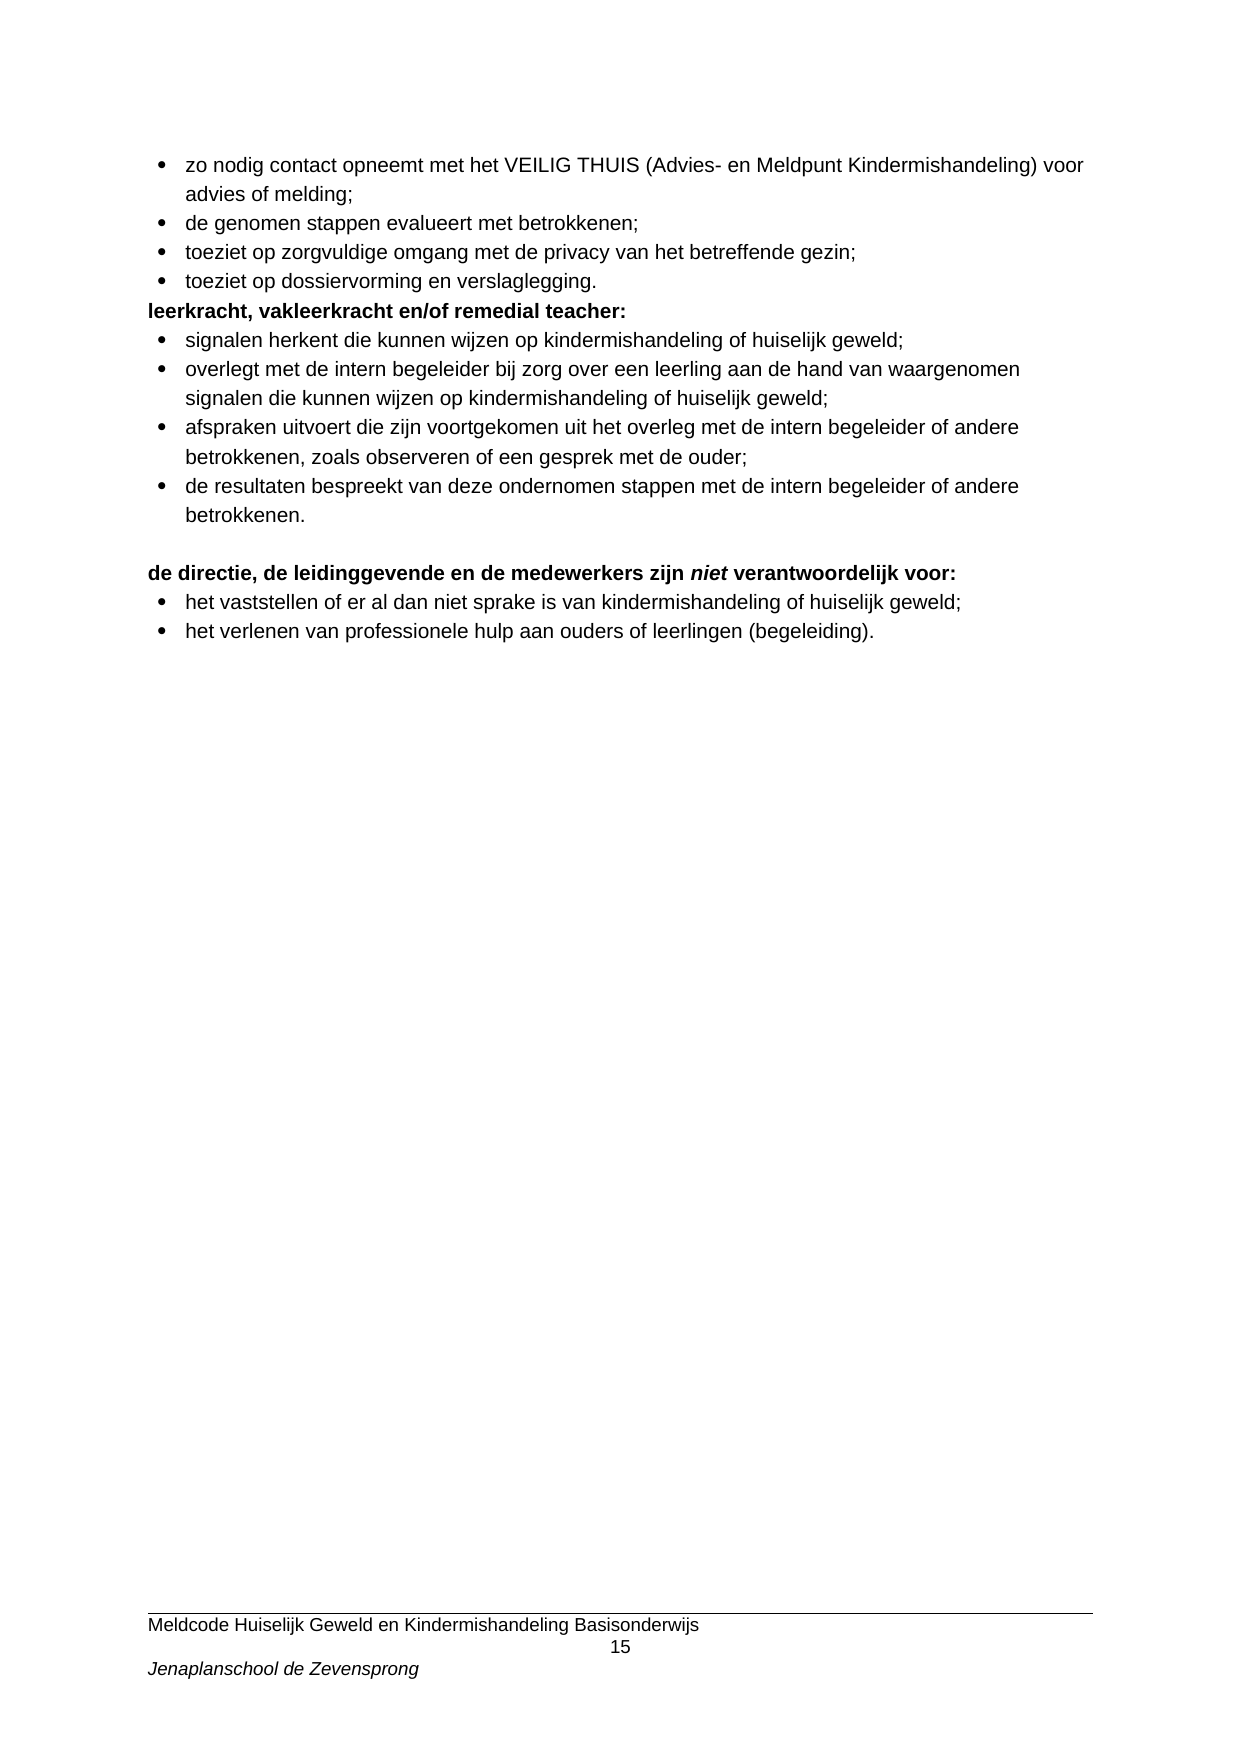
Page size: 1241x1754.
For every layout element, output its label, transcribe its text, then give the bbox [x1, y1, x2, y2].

list het vaststellen of er al dan niet sprake is van kindermishandeling of huiselijk geweld; [162, 585, 1093, 614]
list signalen herkent die kunnen wijzen op kindermishandeling of huiselijk geweld; [162, 323, 1093, 352]
list overlegt met de intern begeleider bij zorg over een leerling aan de hand van waargenomen signalen die kunnen wijzen op kindermishandeling of huiselijk geweld; [162, 352, 1093, 410]
list het verlenen van professionele hulp aan ouders of leerlingen (begeleiding). [162, 614, 1093, 643]
text de directie, de leidinggevende en de medewerkers zijn niet verantwoordelijk voor: [148, 556, 1093, 585]
text leerkracht, vakleerkracht en/of remedial teacher: [148, 293, 1093, 323]
list toeziet op zorgvuldige omgang met de privacy van het betreffende gezin; [162, 235, 1093, 264]
list afspraken uitvoert die zijn voortgekomen uit het overleg met de intern begeleider of andere betrokkenen, zoals observeren of een gesprek met de ouder; [162, 410, 1093, 468]
list toeziet op dossiervorming en verslaglegging. [162, 264, 1093, 293]
list de resultaten bespreekt van deze ondernomen stappen met de intern begeleider of andere betrokkenen. [162, 468, 1093, 527]
list de genomen stappen evalueert met betrokkenen; [162, 206, 1093, 235]
list zo nodig contact opneemt met het VEILIG THUIS (Advies- en Meldpunt Kindermishandeling) voor advies of melding; [162, 148, 1093, 206]
